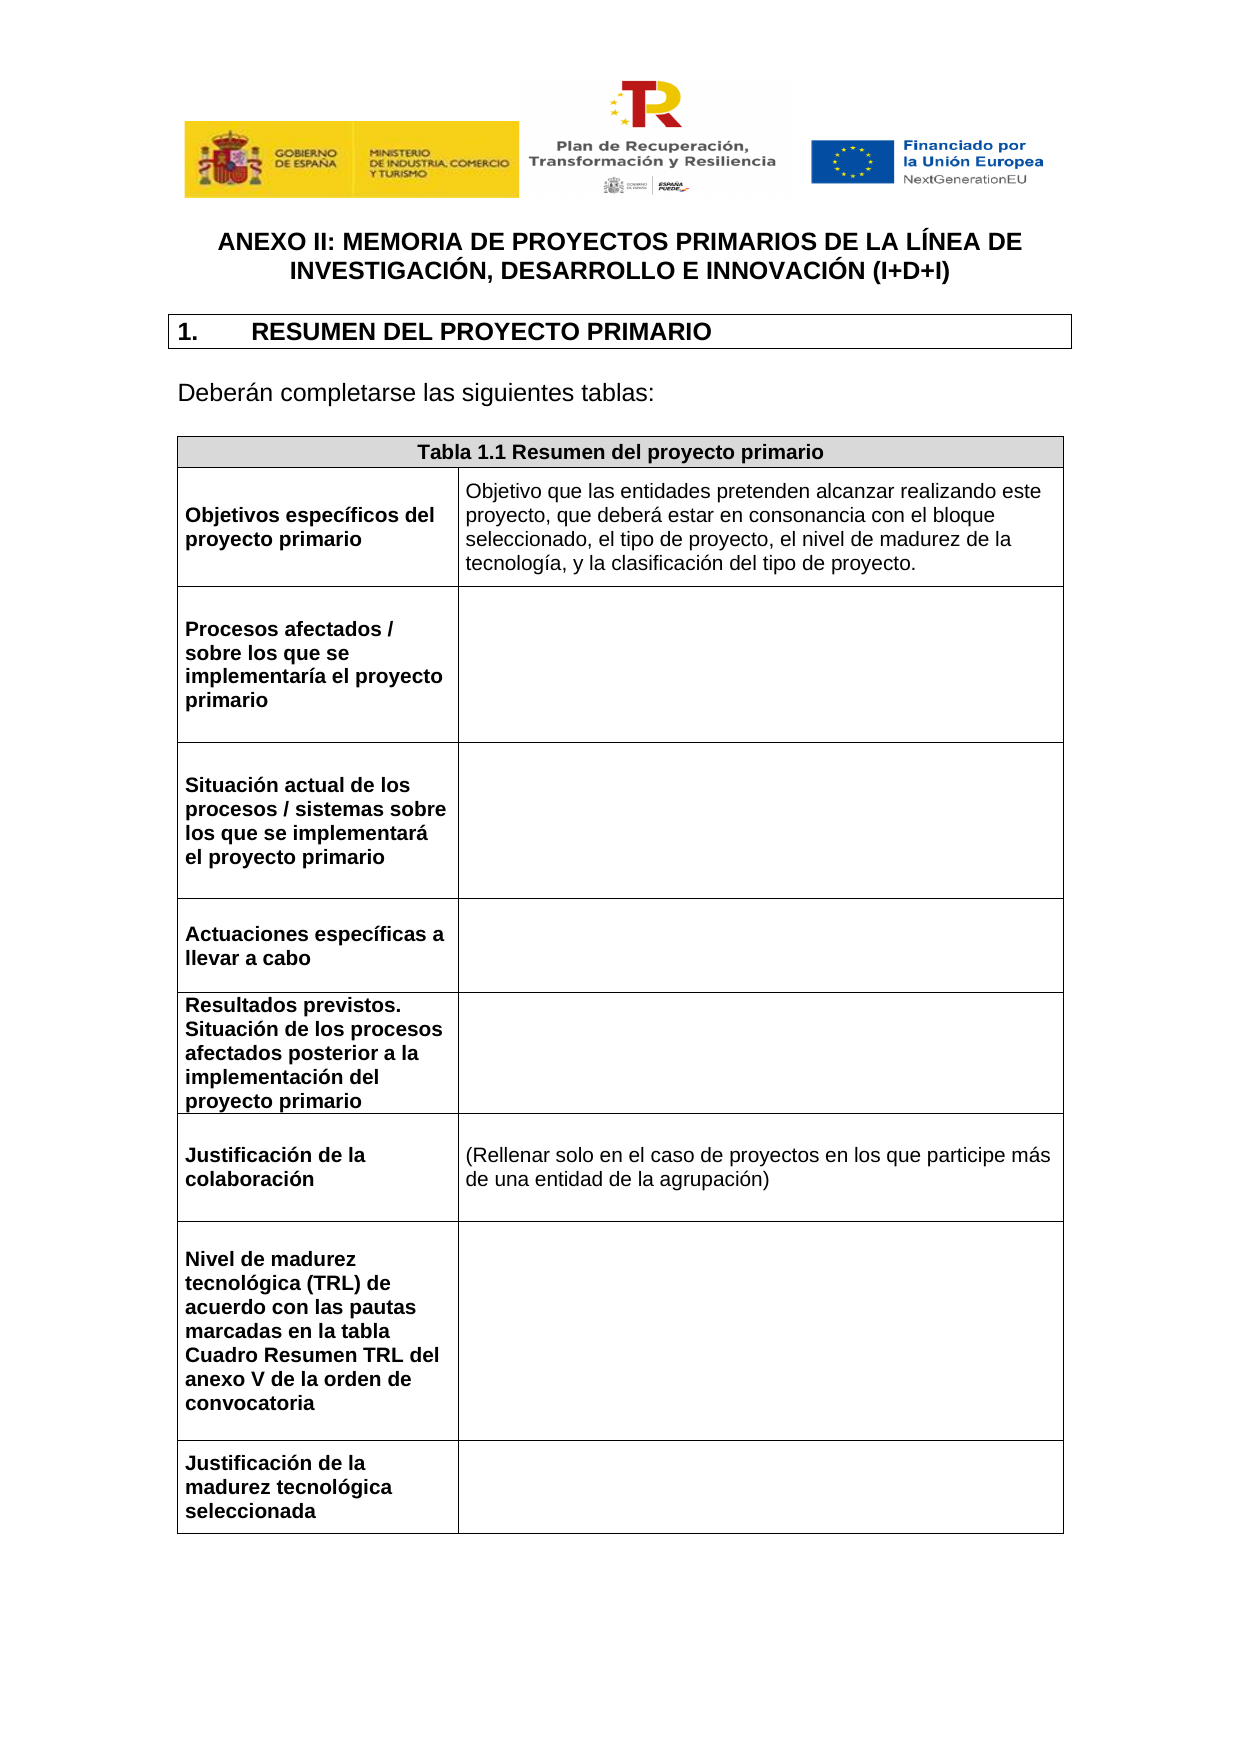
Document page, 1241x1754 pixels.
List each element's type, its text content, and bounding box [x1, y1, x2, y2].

subtitle ANEXO II: MEMORIA DE PROYECTOS PRIMARIOS DE LA LÍNEA DE INVESTIGACIÓN, DESARROLLO E INNOVACIÓN (I+D+I) [177, 227, 1063, 284]
table_cell [459, 1222, 1063, 1439]
table_cell Nivel de madurez tecnológica (TRL) de acuerdo con las pautas marcadas en la tabla Cuadro Resumen TRL del anexo V de la orden de convocatoria [178, 1222, 458, 1439]
table_cell Resultados previstos. Situación de los procesos afectados posterior a la implementación del proyecto primario [178, 993, 458, 1113]
table_cell Objetivos específicos del proyecto primario [178, 468, 458, 586]
table_cell Situación actual de los procesos / sistemas sobre los que se implementará el proyecto primario [178, 743, 458, 898]
table_cell [459, 587, 1063, 742]
table_cell Actuaciones específicas a llevar a cabo [178, 899, 458, 992]
table_cell [459, 743, 1063, 898]
picture [184, 75, 1056, 198]
table_cell [459, 1441, 1063, 1533]
table_cell [459, 899, 1063, 992]
table_cell Procesos afectados / sobre los que se implementaría el proyecto primario [178, 587, 458, 742]
table_cell Justificación de la colaboración [178, 1114, 458, 1221]
table_cell (Rellenar solo en el caso de proyectos en los que participe más de una entidad de la agrupación) [459, 1114, 1063, 1221]
table_cell Objetivo que las entidades pretenden alcanzar realizando este proyecto, que deberá estar en consonancia con el bloque seleccionado, el tipo de proyecto, el nivel de madurez de la tecnología, y la clasificación del tipo de proyecto. [459, 468, 1063, 586]
table_cell Justificación de la madurez tecnológica seleccionada [178, 1441, 458, 1533]
table_header Tabla 1.1 Resumen del proyecto primario [178, 437, 1063, 467]
table_cell [459, 993, 1063, 1113]
text Deberán completarse las siguientes tablas: [177, 378, 1063, 407]
text 1. RESUMEN DEL PROYECTO PRIMARIO [169, 315, 1071, 348]
